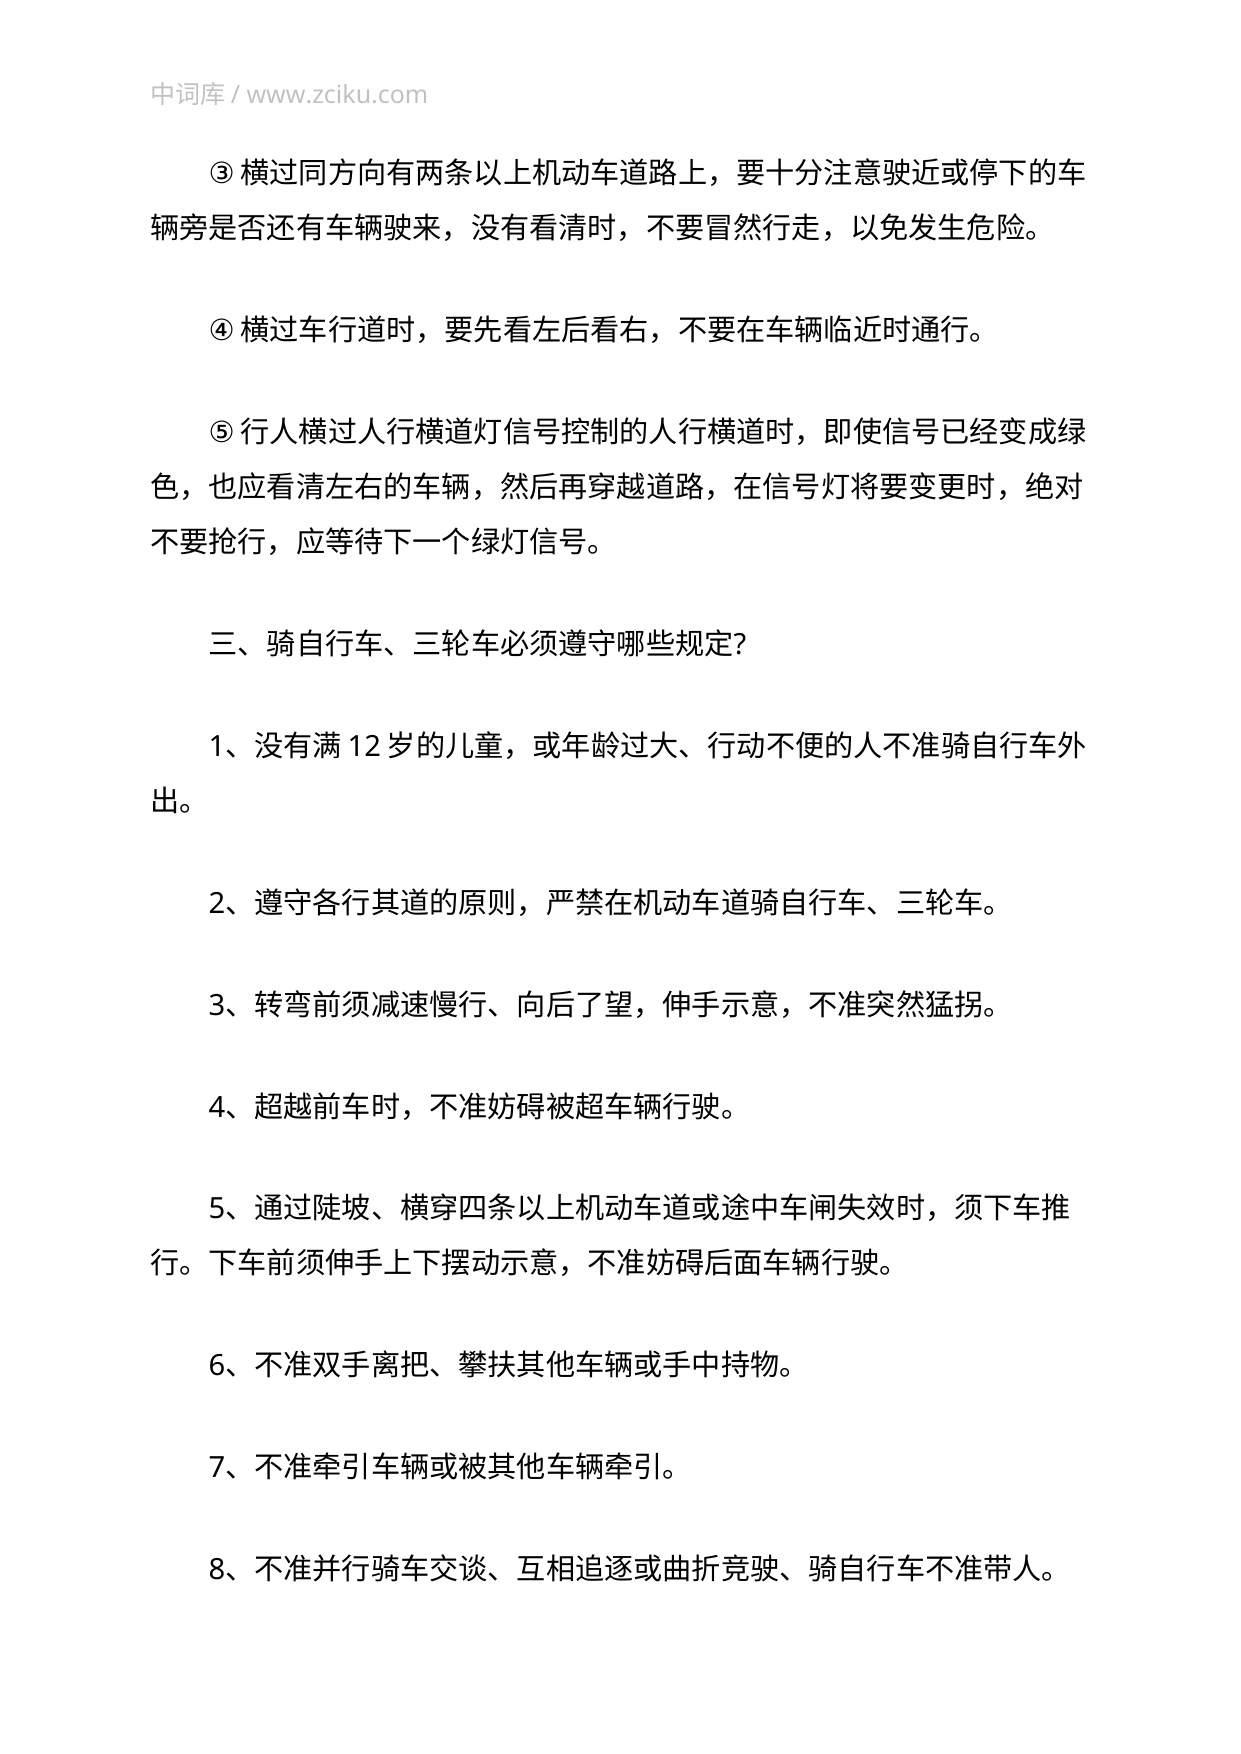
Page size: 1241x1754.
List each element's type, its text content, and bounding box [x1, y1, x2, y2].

text 8、不准并行骑车交谈、互相追逐或曲折竞驶、骑自行车不准带人。 [150, 1546, 1090, 1588]
text 6、不准双手离把、攀扶其他车辆或手中持物。 [150, 1342, 1090, 1384]
text ④横过车行道时，要先看左后看右，不要在车辆临近时通行。 [150, 307, 1090, 349]
text 4、超越前车时，不准妨碍被超车辆行驶。 [150, 1083, 1090, 1126]
text 1、没有满12岁的儿童，或年龄过大、行动不便的人不准骑自行车外出。 [150, 722, 1090, 820]
text ⑤行人横过人行横道灯信号控制的人行横道时，即使信号已经变成绿色，也应看清左右的车辆，然后再穿越道路，在信号灯将要变更时，绝对不要抢行，应等待下一个绿灯信号。 [150, 409, 1090, 561]
text 7、不准牵引车辆或被其他车辆牵引。 [150, 1444, 1090, 1486]
text 3、转弯前须减速慢行、向后了望，伸手示意，不准突然猛拐。 [150, 981, 1090, 1023]
text ③横过同方向有两条以上机动车道路上，要十分注意驶近或停下的车辆旁是否还有车辆驶来，没有看清时，不要冒然行走，以免发生危险。 [150, 150, 1090, 247]
text 2、遵守各行其道的原则，严禁在机动车道骑自行车、三轮车。 [150, 879, 1090, 922]
text 三、骑自行车、三轮车必须遵守哪些规定? [150, 620, 1090, 663]
text 5、通过陡坡、横穿四条以上机动车道或途中车闸失效时，须下车推行。下车前须伸手上下摆动示意，不准妨碍后面车辆行驶。 [150, 1185, 1090, 1282]
